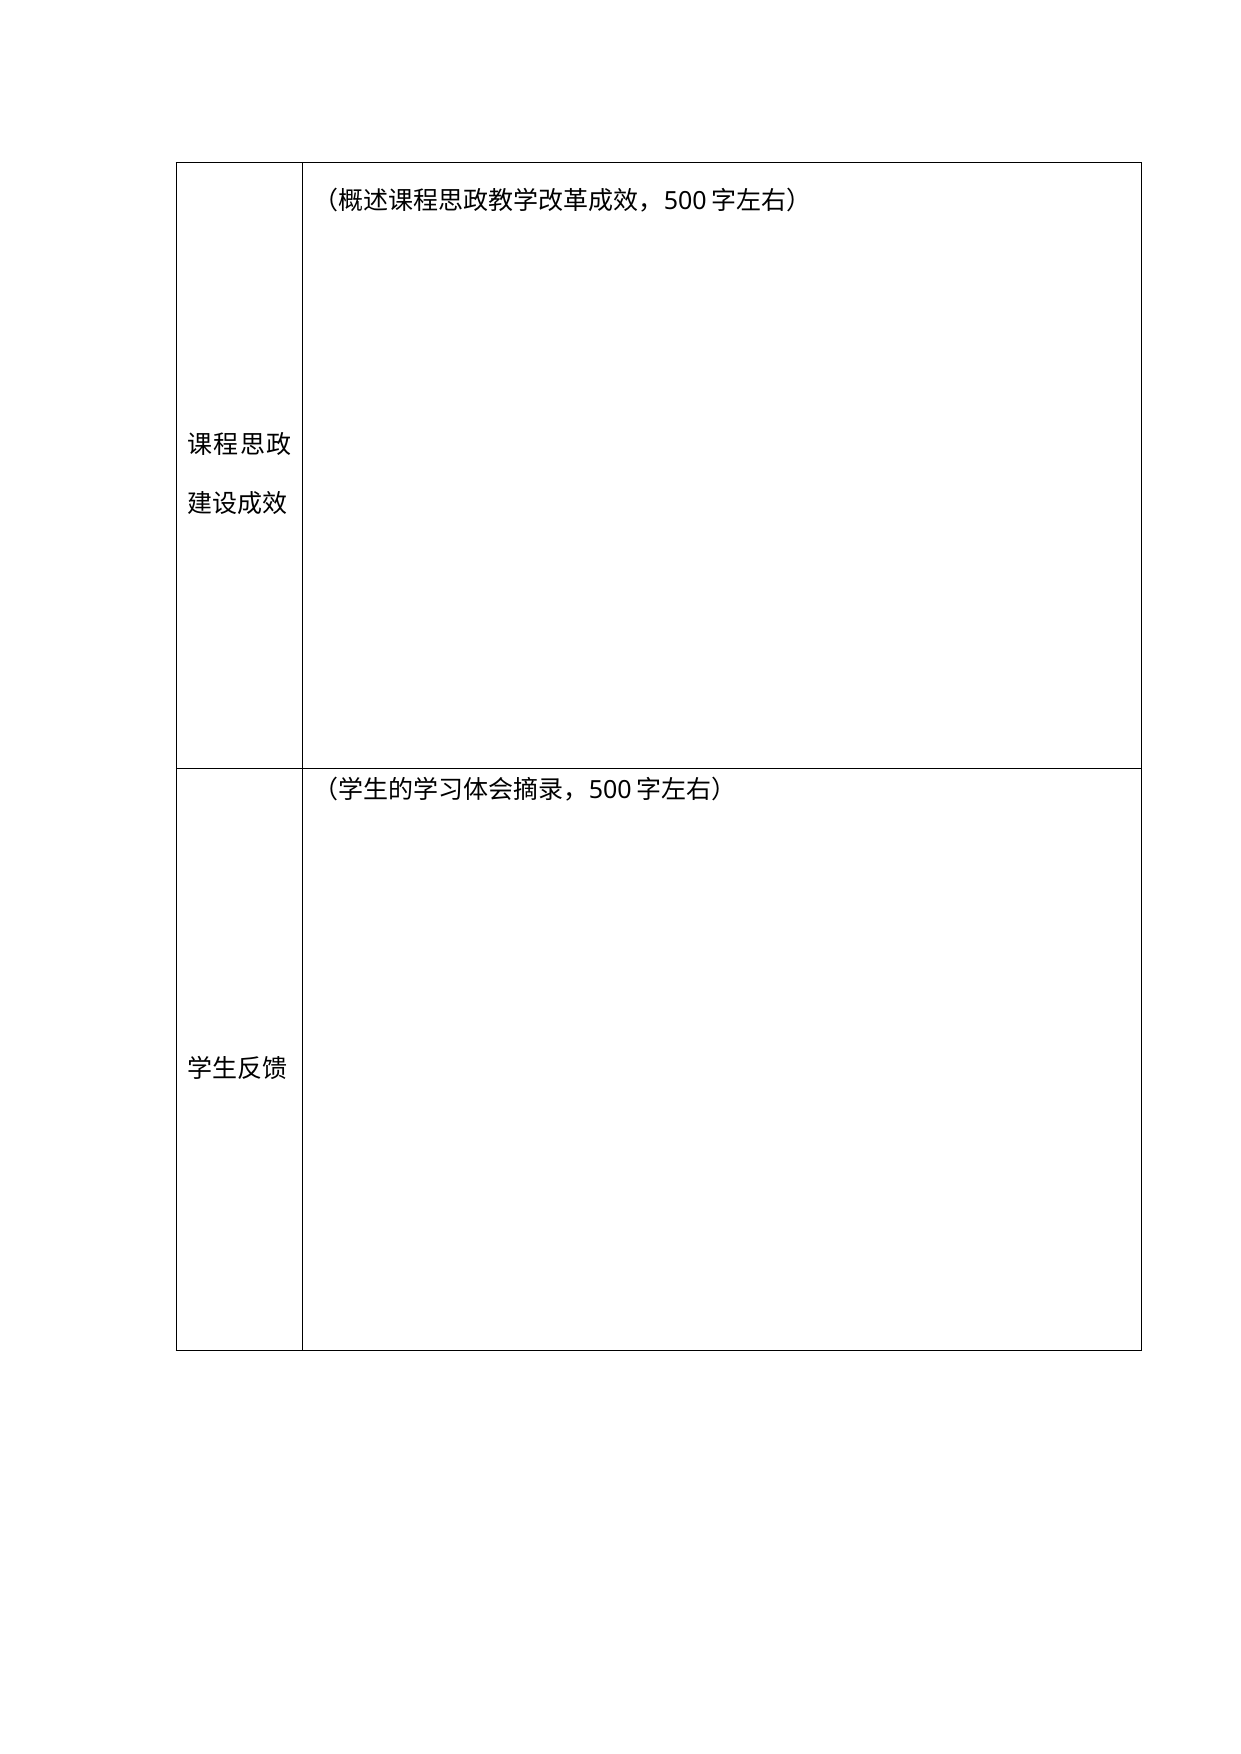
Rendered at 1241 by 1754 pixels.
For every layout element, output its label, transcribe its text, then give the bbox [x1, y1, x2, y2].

table_cell 学生反馈 [177, 769, 302, 1350]
table_cell （概述课程思政教学改革成效，500字左右） [303, 163, 1141, 768]
table_cell 课程思政建设成效 [177, 163, 302, 768]
table_cell （学生的学习体会摘录，500字左右） [303, 769, 1141, 1350]
